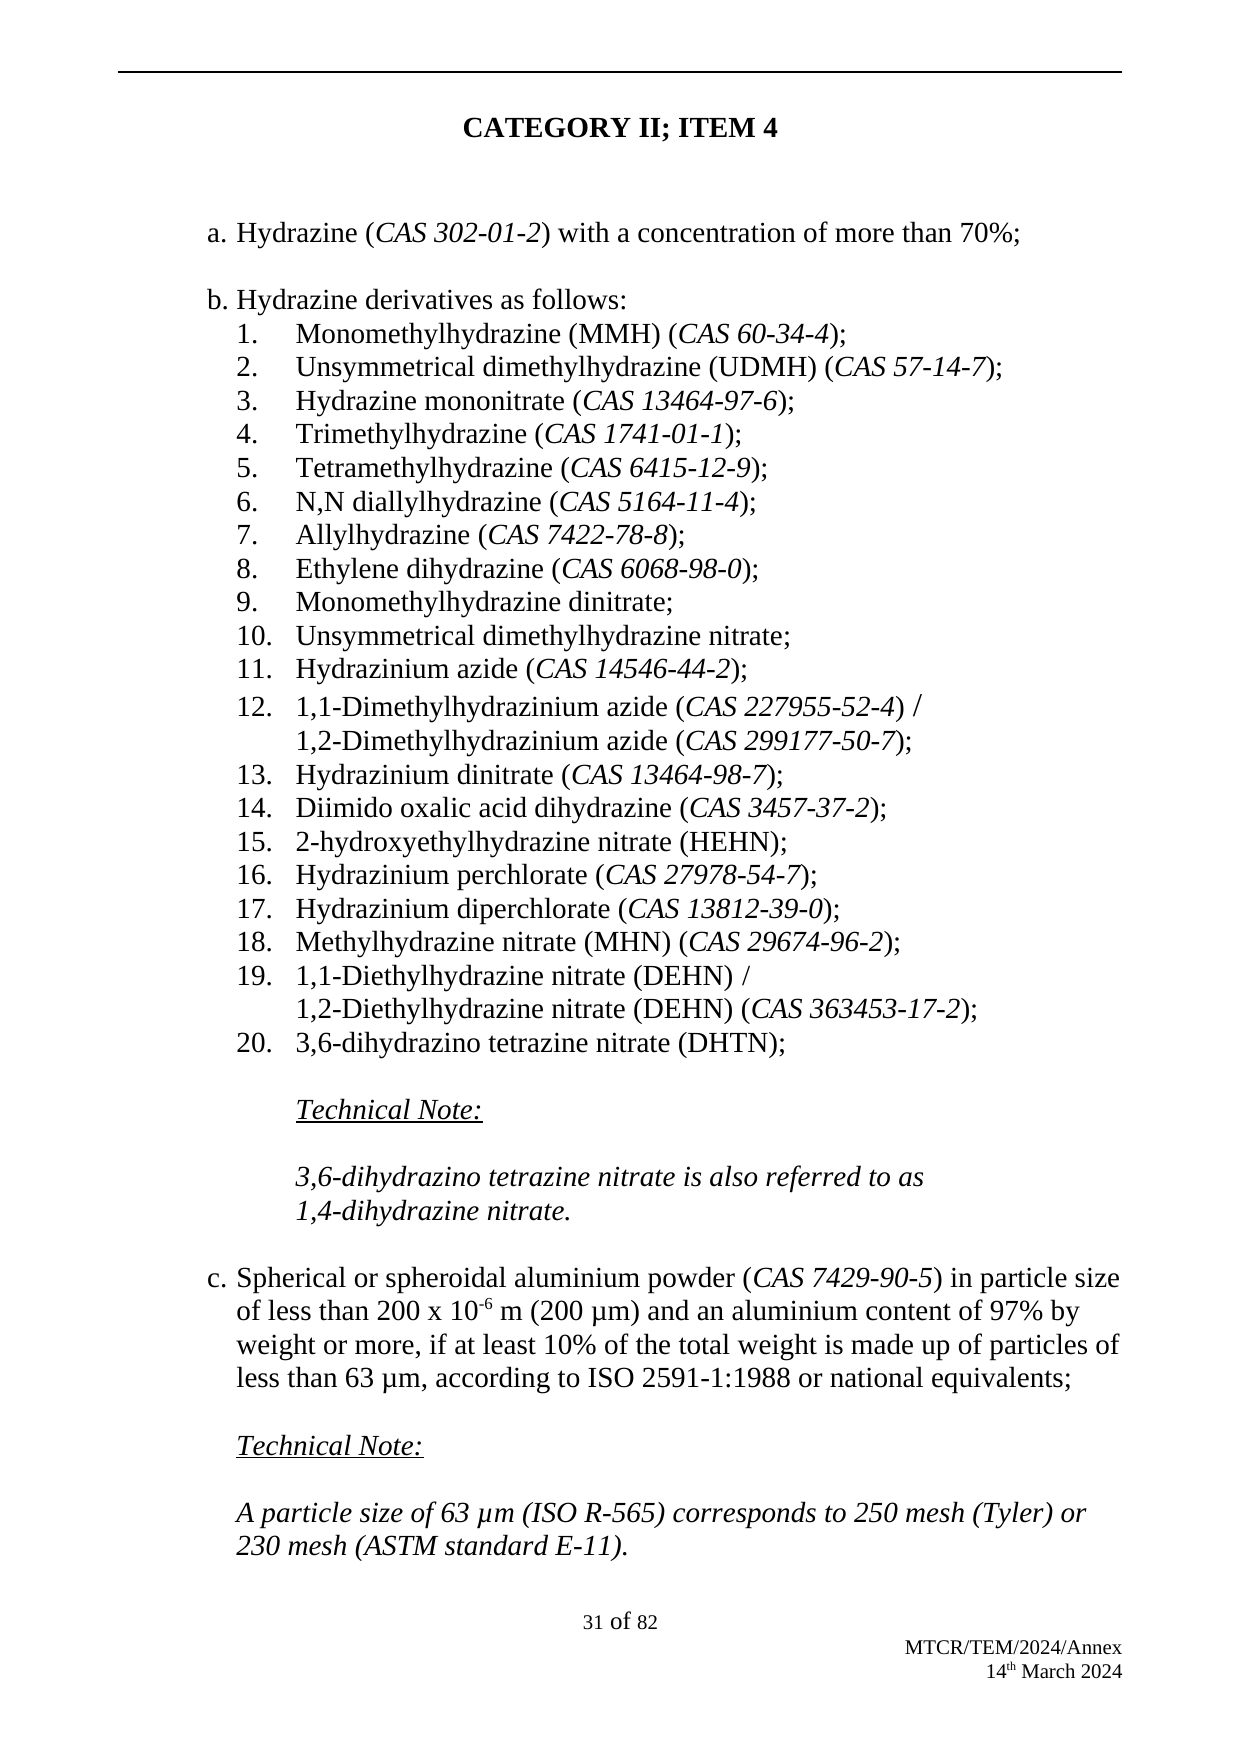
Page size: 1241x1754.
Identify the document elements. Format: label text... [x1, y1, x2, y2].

text A particle size of 63 µm (ISO R-565) corresponds to 250 mesh (Tyler) or 230 mesh (ASTM standard E-11). [236, 1495, 1122, 1562]
text 2. Unsymmetrical dimethylhydrazine (UDMH) (CAS 57-14-7); [236, 349, 1122, 383]
text 7. Allylhydrazine (CAS 7422-78-8); [236, 517, 1122, 551]
list Spherical or spheroidal aluminium powder (CAS 7429-90-5) in particle size of less than 200 x 10-6 m (200 µm) and an aluminium content of 97% by weight or more, if at least 10% of the total weight is made up of particles of less than 63 µm, according to ISO 2591-1:1988 or national equivalents; [207, 1260, 1122, 1394]
text Technical Note: [295, 1092, 1122, 1126]
text 11. Hydrazinium azide (CAS 14546-44-2); [236, 651, 1122, 685]
list Hydrazine (CAS 302-01-2) with a concentration of more than 70%; [207, 215, 1122, 249]
text 5. Tetramethylhydrazine (CAS 6415-12-9); [236, 450, 1122, 484]
text Technical Note: [236, 1428, 1122, 1461]
text 4. Trimethylhydrazine (CAS 1741-01-1); [236, 417, 1122, 450]
text 8. Ethylene dihydrazine (CAS 6068-98-0); [236, 551, 1122, 584]
text 18. Methylhydrazine nitrate (MHN) (CAS 29674-96-2); [236, 924, 1122, 958]
text 17. Hydrazinium diperchlorate (CAS 13812-39-0); [236, 891, 1122, 924]
text b. Hydrazine derivatives as follows: [207, 282, 1122, 316]
text 3. Hydrazine mononitrate (CAS 13464-97-6); [236, 383, 1122, 417]
text 15. 2-hydroxyethylhydrazine nitrate (HEHN); [236, 824, 1122, 857]
text 10. Unsymmetrical dimethylhydrazine nitrate; [236, 618, 1122, 651]
text 1. Monomethylhydrazine (MMH) (CAS 60-34-4); [236, 316, 1122, 349]
text 6. N,N diallylhydrazine (CAS 5164-11-4); [236, 484, 1122, 517]
text 12. 1,1-Dimethylhydrazinium azide (CAS 227955-52-4) / 1,2-Dimethylhydrazinium azide (CAS 299177-50-7); [236, 685, 1122, 757]
text 20. 3,6-dihydrazino tetrazine nitrate (DHTN); [236, 1025, 1122, 1059]
text 9. Monomethylhydrazine dinitrate; [236, 584, 1122, 618]
text 14. Diimido oxalic acid dihydrazine (CAS 3457-37-2); [236, 790, 1122, 824]
text 13. Hydrazinium dinitrate (CAS 13464-98-7); [236, 757, 1122, 790]
text 1,4-dihydrazine nitrate. [295, 1193, 1122, 1226]
text 19. 1,1-Diethylhydrazine nitrate (DEHN) / 1,2-Diethylhydrazine nitrate (DEHN) (CAS 363453-17-2); [236, 958, 1122, 1025]
text 3,6-dihydrazino tetrazine nitrate is also referred to as [295, 1159, 1122, 1193]
text 16. Hydrazinium perchlorate (CAS 27978-54-7); [236, 857, 1122, 891]
